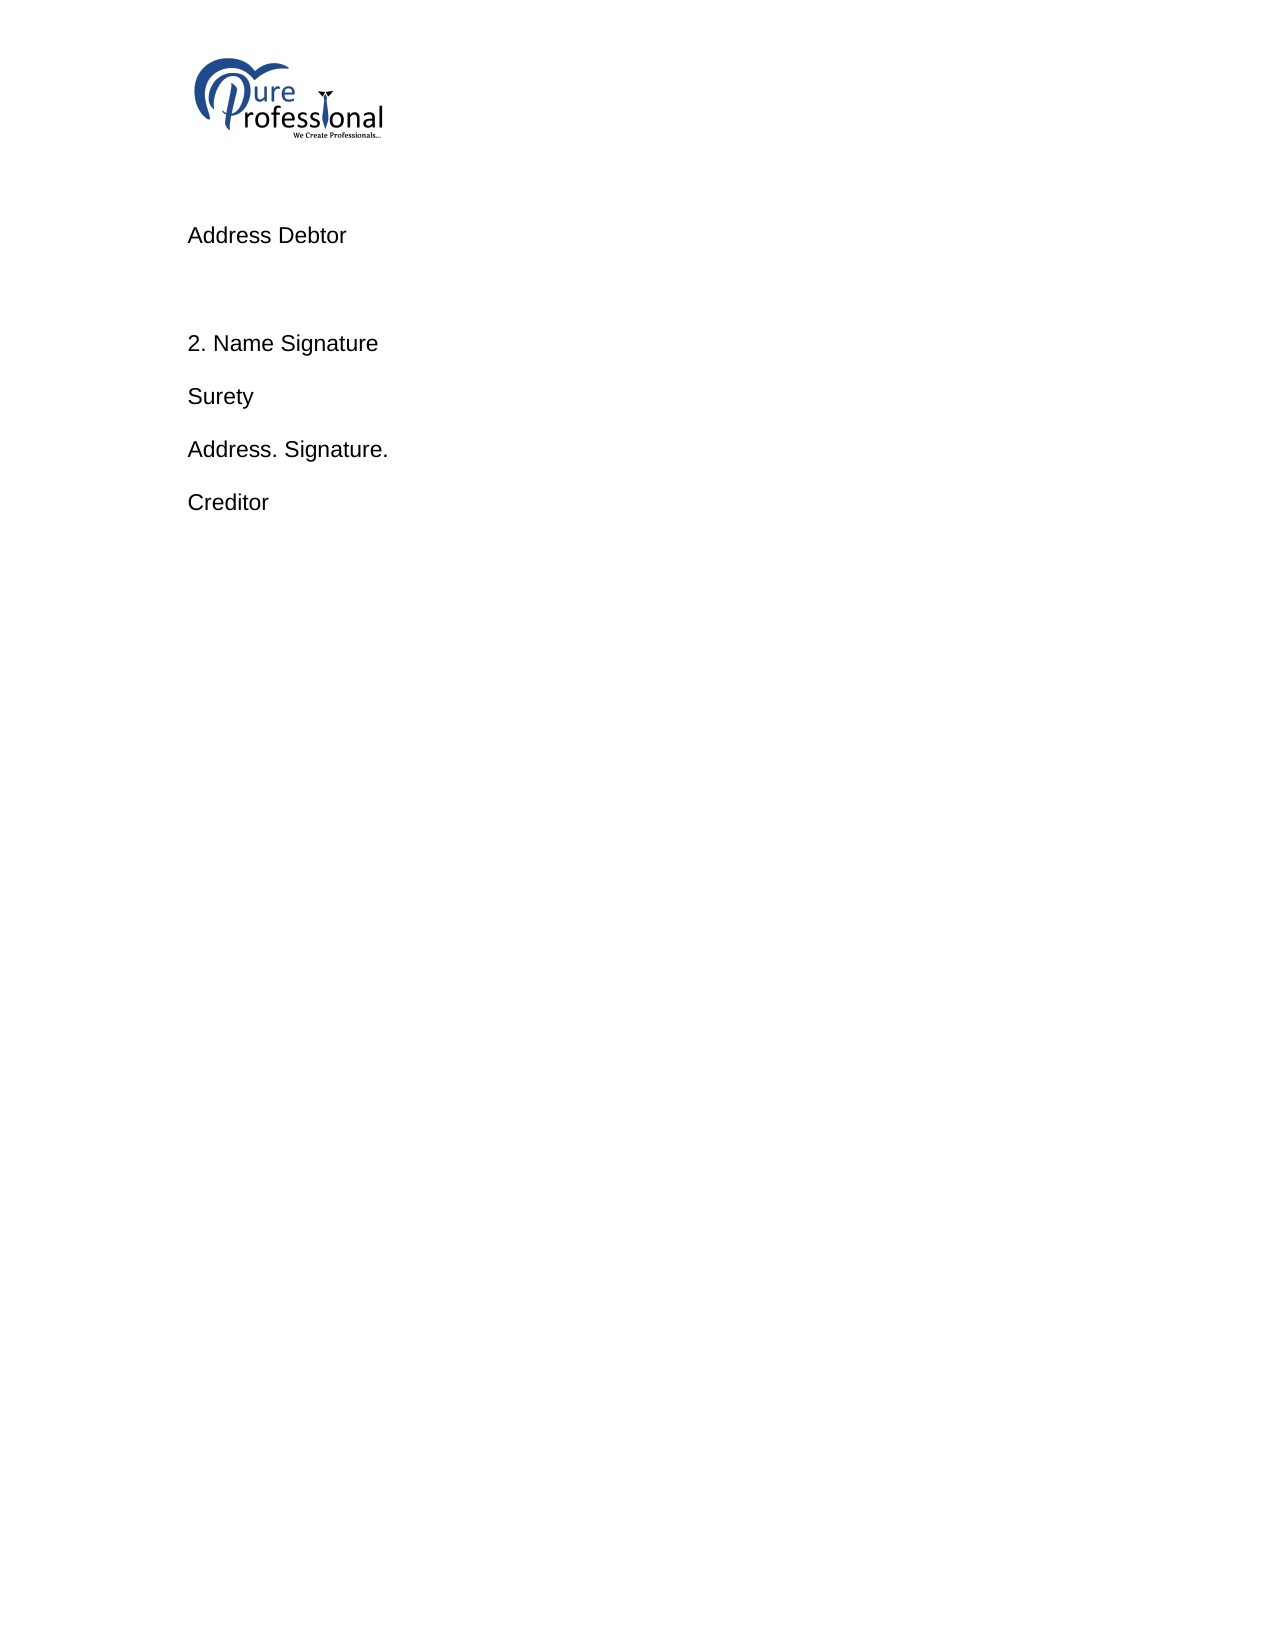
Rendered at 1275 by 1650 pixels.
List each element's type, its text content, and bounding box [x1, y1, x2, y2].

text Surety [187, 383, 1087, 409]
text Address. Signature. [187, 436, 1087, 462]
text 2. Name Signature [187, 330, 1087, 357]
text Creditor [187, 488, 1087, 515]
picture [187, 0, 384, 197]
text Address Debtor [187, 222, 1087, 249]
